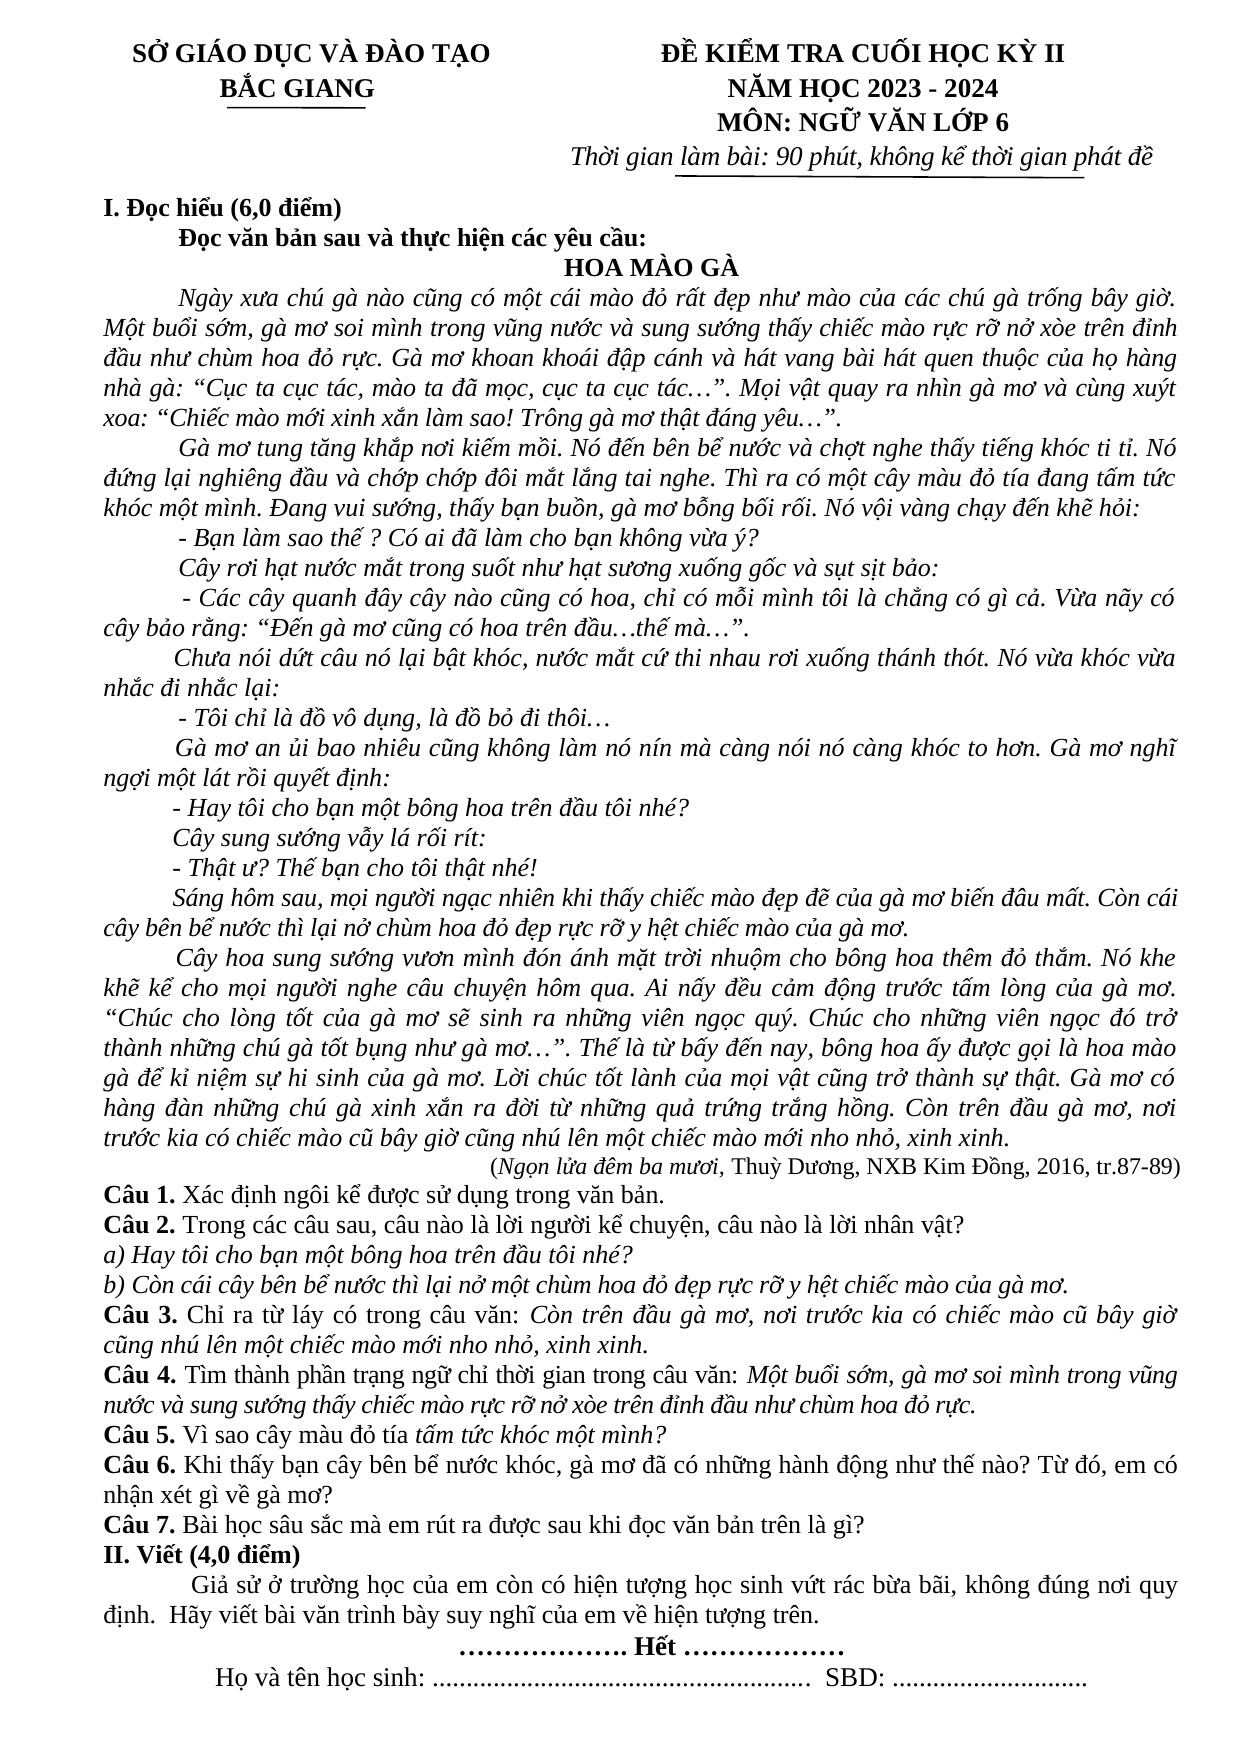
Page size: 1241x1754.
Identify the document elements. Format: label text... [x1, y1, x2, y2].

text HOA MÀO GÀ [122, 252, 1181, 282]
text Cây rơi hạt nước mắt trong suốt như hạt sương xuống gốc và sụt sịt bảo: [122, 552, 1181, 582]
text Câu 7. Bài học sâu sắc mà em rút ra được sau khi đọc văn bản trên là gì? [103, 1509, 1181, 1539]
table_header ĐỀ KIỂM TRA CUỐI HỌC KỲ II NĂM HỌC 2023 - 2024 MÔN: NGỮ VĂN LỚP 6 Thời gian làm bài: 90 phút, không kể thời gian phát đề [556, 38, 1170, 192]
text b) Còn cái cây bên bể nước thì lại nở một chùm hoa đỏ đẹp rực rỡ y hệt chiếc mào của gà mơ. [103, 1269, 1181, 1299]
text Cây hoa sung sướng vươn mình đón ánh mặt trời nhuộm cho bông hoa thêm đỏ thắm. Nó khe khẽ kể cho mọi người nghe câu chuyện hôm qua. Ai nấy đều cảm động trước tấm lòng của gà mơ. “Chúc cho lòng tốt của gà mơ sẽ sinh ra những viên ngọc quý. Chúc cho những viên ngọc đó trở thành những chú gà tốt bụng như gà mơ…”. Thế là từ bấy đến nay, bông hoa ấy được gọi là hoa mào gà để kỉ niệm sự hi sinh của gà mơ. Lời chúc tốt lành của mọi vật cũng trở thành sự thật. Gà mơ có hàng đàn những chú gà xinh xắn ra đời từ những quả trứng trắng hồng. Còn trên đầu gà mơ, nơi trước kia có chiếc mào cũ bây giờ cũng nhú lên một chiếc mào mới nho nhỏ, xinh xinh. [103, 942, 1181, 1152]
text Câu 2. Trong các câu sau, câu nào là lời người kể chuyện, câu nào là lời nhân vật? [103, 1209, 1181, 1239]
text I. Đọc hiểu (6,0 điểm) [103, 192, 1181, 222]
text Câu 3. Chỉ ra từ láy có trong câu văn: Còn trên đầu gà mơ, nơi trước kia có chiếc mào cũ bây giờ cũng nhú lên một chiếc mào mới nho nhỏ, xinh xinh. [103, 1299, 1181, 1359]
text (Ngọn lửa đêm ba mươi, Thuỳ Dương, NXB Kim Đồng, 2016, tr.87-89) [122, 1152, 1181, 1179]
text II. Viết (4,0 điểm) [103, 1539, 1181, 1569]
table_header SỞ GIÁO DỤC VÀ ĐÀO TẠO BẮC GIANG [100, 38, 556, 192]
text - Các cây quanh đây cây nào cũng có hoa, chỉ có mỗi mình tôi là chẳng có gì cả. Vừa nãy có cây bảo rằng: “Đến gà mơ cũng có hoa trên đầu…thế mà…”. [103, 582, 1181, 642]
text Gà mơ an ủi bao nhiêu cũng không làm nó nín mà càng nói nó càng khóc to hơn. Gà mơ nghĩ ngợi một lát rồi quyết định: [103, 732, 1181, 792]
text Sáng hôm sau, mọi người ngạc nhiên khi thấy chiếc mào đẹp đẽ của gà mơ biến đâu mất. Còn cái cây bên bể nước thì lại nở chùm hoa đỏ đẹp rực rỡ y hệt chiếc mào của gà mơ. [103, 882, 1181, 942]
text Họ và tên học sinh: ........................................................ SBD: ............................. [122, 1661, 1181, 1692]
text Câu 1. Xác định ngôi kể được sử dụng trong văn bản. [103, 1179, 1181, 1209]
text Giả sử ở trường học của em còn có hiện tượng học sinh vứt rác bừa bãi, không đúng nơi quy định. Hãy viết bài văn trình bày suy nghĩ của em về hiện tượng trên. [103, 1569, 1181, 1629]
text Ngày xưa chú gà nào cũng có một cái mào đỏ rất đẹp như mào của các chú gà trống bây giờ. Một buổi sớm, gà mơ soi mình trong vũng nước và sung sướng thấy chiếc mào rực rỡ nở xòe trên đỉnh đầu như chùm hoa đỏ rực. Gà mơ khoan khoái đập cánh và hát vang bài hát quen thuộc của họ hàng nhà gà: “Cục ta cục tác, mào ta đã mọc, cục ta cục tác…”. Mọi vật quay ra nhìn gà mơ và cùng xuýt xoa: “Chiếc mào mới xinh xắn làm sao! Trông gà mơ thật đáng yêu…”. [103, 282, 1181, 432]
text - Tôi chỉ là đồ vô dụng, là đồ bỏ đi thôi… [122, 702, 1181, 732]
text - Thật ư? Thế bạn cho tôi thật nhé! [103, 852, 1181, 882]
text ………………. Hết ……………… [122, 1629, 1181, 1661]
text Gà mơ tung tăng khắp nơi kiếm mồi. Nó đến bên bể nước và chợt nghe thấy tiếng khóc ti tỉ. Nó đứng lại nghiêng đầu và chớp chớp đôi mắt lắng tai nghe. Thì ra có một cây màu đỏ tía đang tấm tức khóc một mình. Đang vui sướng, thấy bạn buồn, gà mơ bỗng bối rối. Nó vội vàng chạy đến khẽ hỏi: [103, 432, 1181, 522]
text Cây sung sướng vẫy lá rối rít: [103, 822, 1181, 852]
text - Bạn làm sao thế ? Có ai đã làm cho bạn không vừa ý? [122, 522, 1181, 552]
text Chưa nói dứt câu nó lại bật khóc, nước mắt cứ thi nhau rơi xuống thánh thót. Nó vừa khóc vừa nhắc đi nhắc lại: [103, 642, 1181, 702]
text Đọc văn bản sau và thực hiện các yêu cầu: [112, 222, 1181, 252]
text - Hay tôi cho bạn một bông hoa trên đầu tôi nhé? [103, 792, 1181, 822]
text Câu 4. Tìm thành phần trạng ngữ chỉ thời gian trong câu văn: Một buổi sớm, gà mơ soi mình trong vũng nước và sung sướng thấy chiếc mào rực rỡ nở xòe trên đỉnh đầu như chùm hoa đỏ rực. [103, 1359, 1181, 1419]
text a) Hay tôi cho bạn một bông hoa trên đầu tôi nhé? [103, 1239, 1181, 1269]
text Câu 5. Vì sao cây màu đỏ tía tấm tức khóc một mình? [103, 1419, 1181, 1449]
text Câu 6. Khi thấy bạn cây bên bể nước khóc, gà mơ đã có những hành động như thế nào? Từ đó, em có nhận xét gì về gà mơ? [103, 1449, 1181, 1509]
